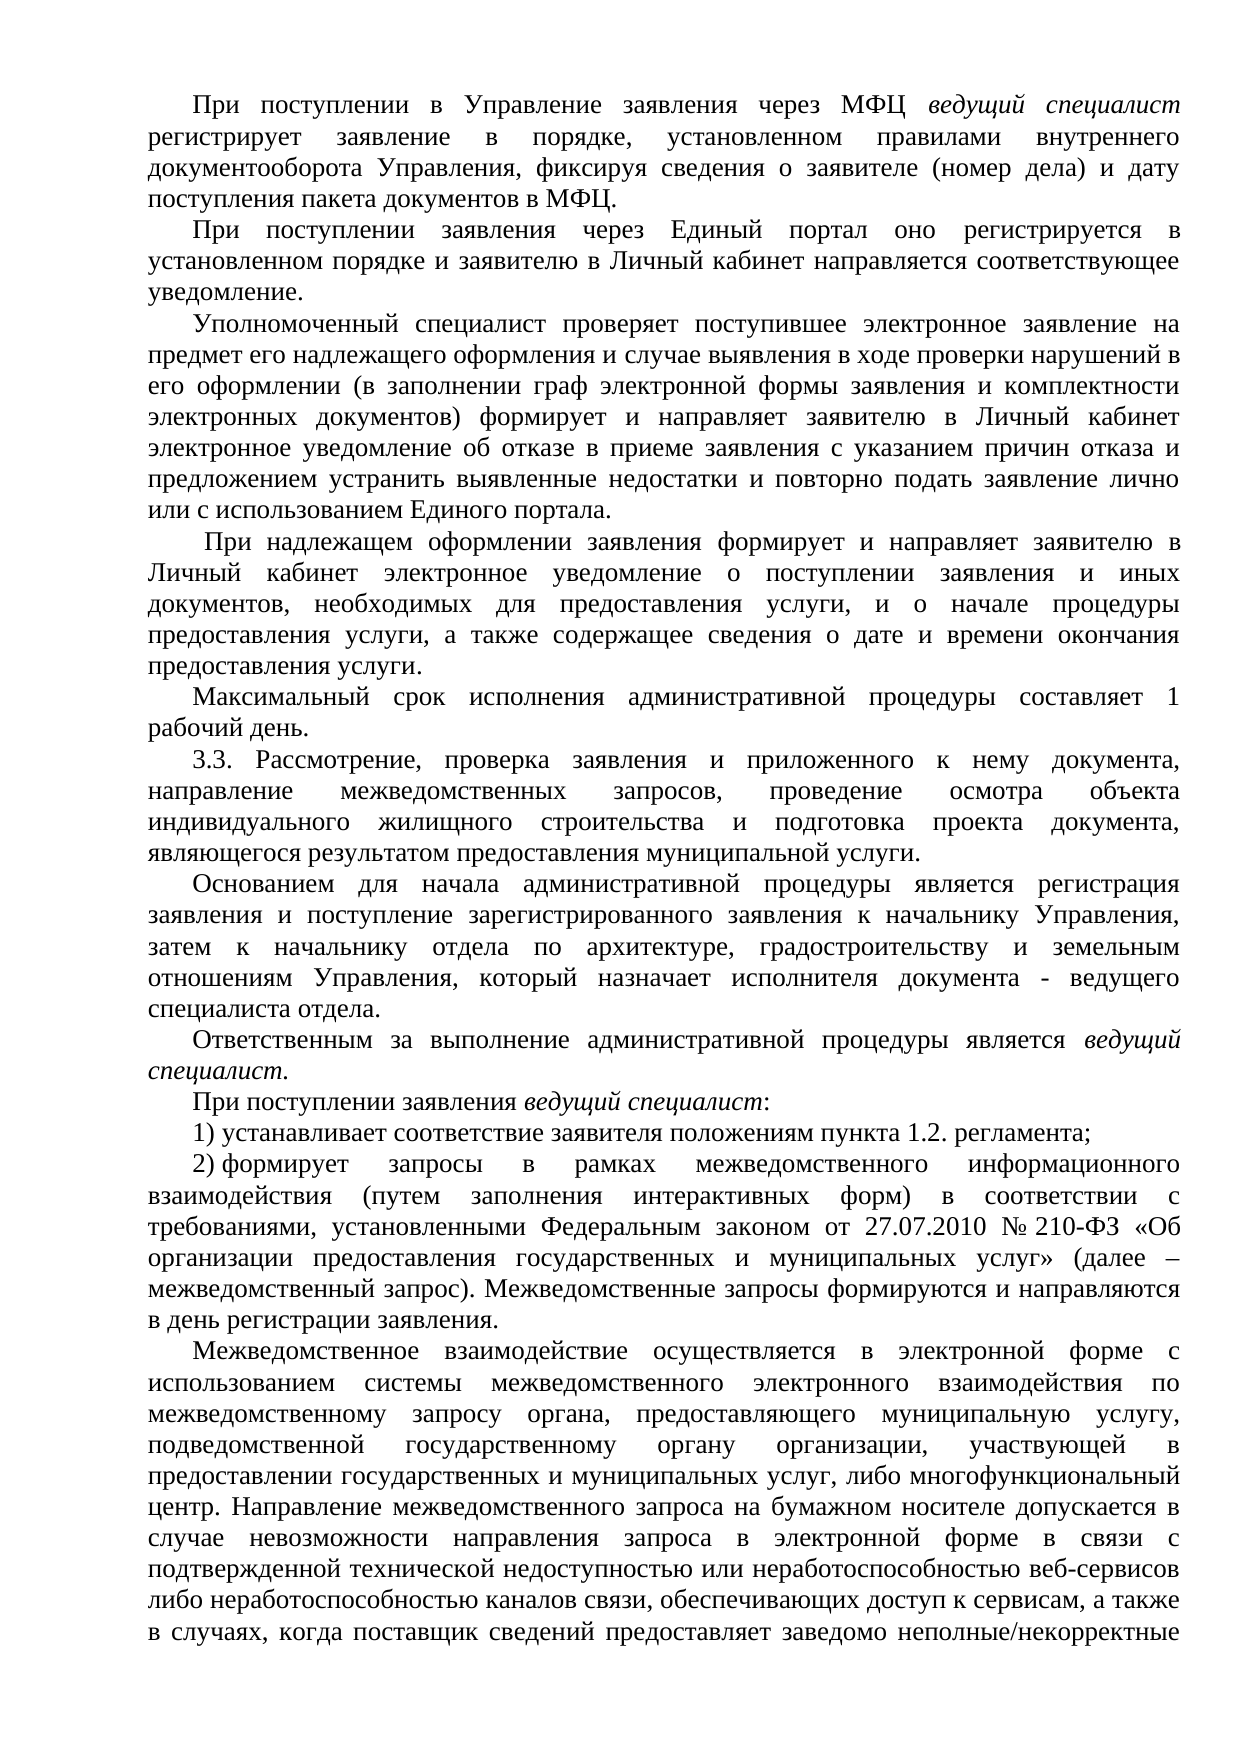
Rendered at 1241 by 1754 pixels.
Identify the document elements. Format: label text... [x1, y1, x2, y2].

text При поступлении заявления через Единый портал оно регистрируется в установленном порядке и заявителю в Личный кабинет направляется соответствующее уведомление. [148, 213, 1181, 307]
text Основанием для начала административной процедуры является регистрация заявления и поступление зарегистрированного заявления к начальнику Управления, затем к начальнику отдела по архитектуре, градостроительству и земельным отношениям Управления, который назначает исполнителя документа - ведущего специалиста отдела. [148, 867, 1181, 1023]
text При поступлении заявления ведущий специалист: [148, 1085, 1181, 1116]
list устанавливает соответствие заявителя положениям пункта 1.2. регламента; [148, 1116, 1181, 1148]
text Уполномоченный специалист проверяет поступившее электронное заявление на предмет его надлежащего оформления и случае выявления в ходе проверки нарушений в его оформлении (в заполнении граф электронной формы заявления и комплектности электронных документов) формирует и направляет заявителю в Личный кабинет электронное уведомление об отказе в приеме заявления с указанием причин отказа и предложением устранить выявленные недостатки и повторно подать заявление лично или с использованием Единого портала. [148, 307, 1181, 525]
text При надлежащем оформлении заявления формирует и направляет заявителю в Личный кабинет электронное уведомление о поступлении заявления и иных документов, необходимых для предоставления услуги, и о начале процедуры предоставления услуги, а также содержащее сведения о дате и времени окончания предоставления услуги. [148, 525, 1181, 680]
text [148, 1334, 1181, 1646]
list формирует запросы в рамках межведомственного информационного взаимодействия (путем заполнения интерактивных форм) в соответствии с требованиями, установленными Федеральным законом от 27.07.2010 № 210-ФЗ «Об организации предоставления государственных и муниципальных услуг» (далее – межведомственный запрос). Межведомственные запросы формируются и направляются в день регистрации заявления. [148, 1148, 1181, 1334]
list Максимальный срок исполнения административной процедуры составляет 1 рабочий день. [148, 680, 1181, 743]
text Ответственным за выполнение административной процедуры является ведущий специалист. [148, 1023, 1181, 1085]
text При поступлении в Управление заявления через МФЦ ведущий специалист регистрирует заявление в порядке, установленном правилами внутреннего документооборота Управления, фиксируя сведения о заявителе (номер дела) и дату поступления пакета документов в МФЦ. [148, 89, 1181, 213]
text 3.3. Рассмотрение, проверка заявления и приложенного к нему документа, направление межведомственных запросов, проведение осмотра объекта индивидуального жилищного строительства и подготовка проекта документа, являющегося результатом предоставления муниципальной услуги. [148, 743, 1181, 867]
